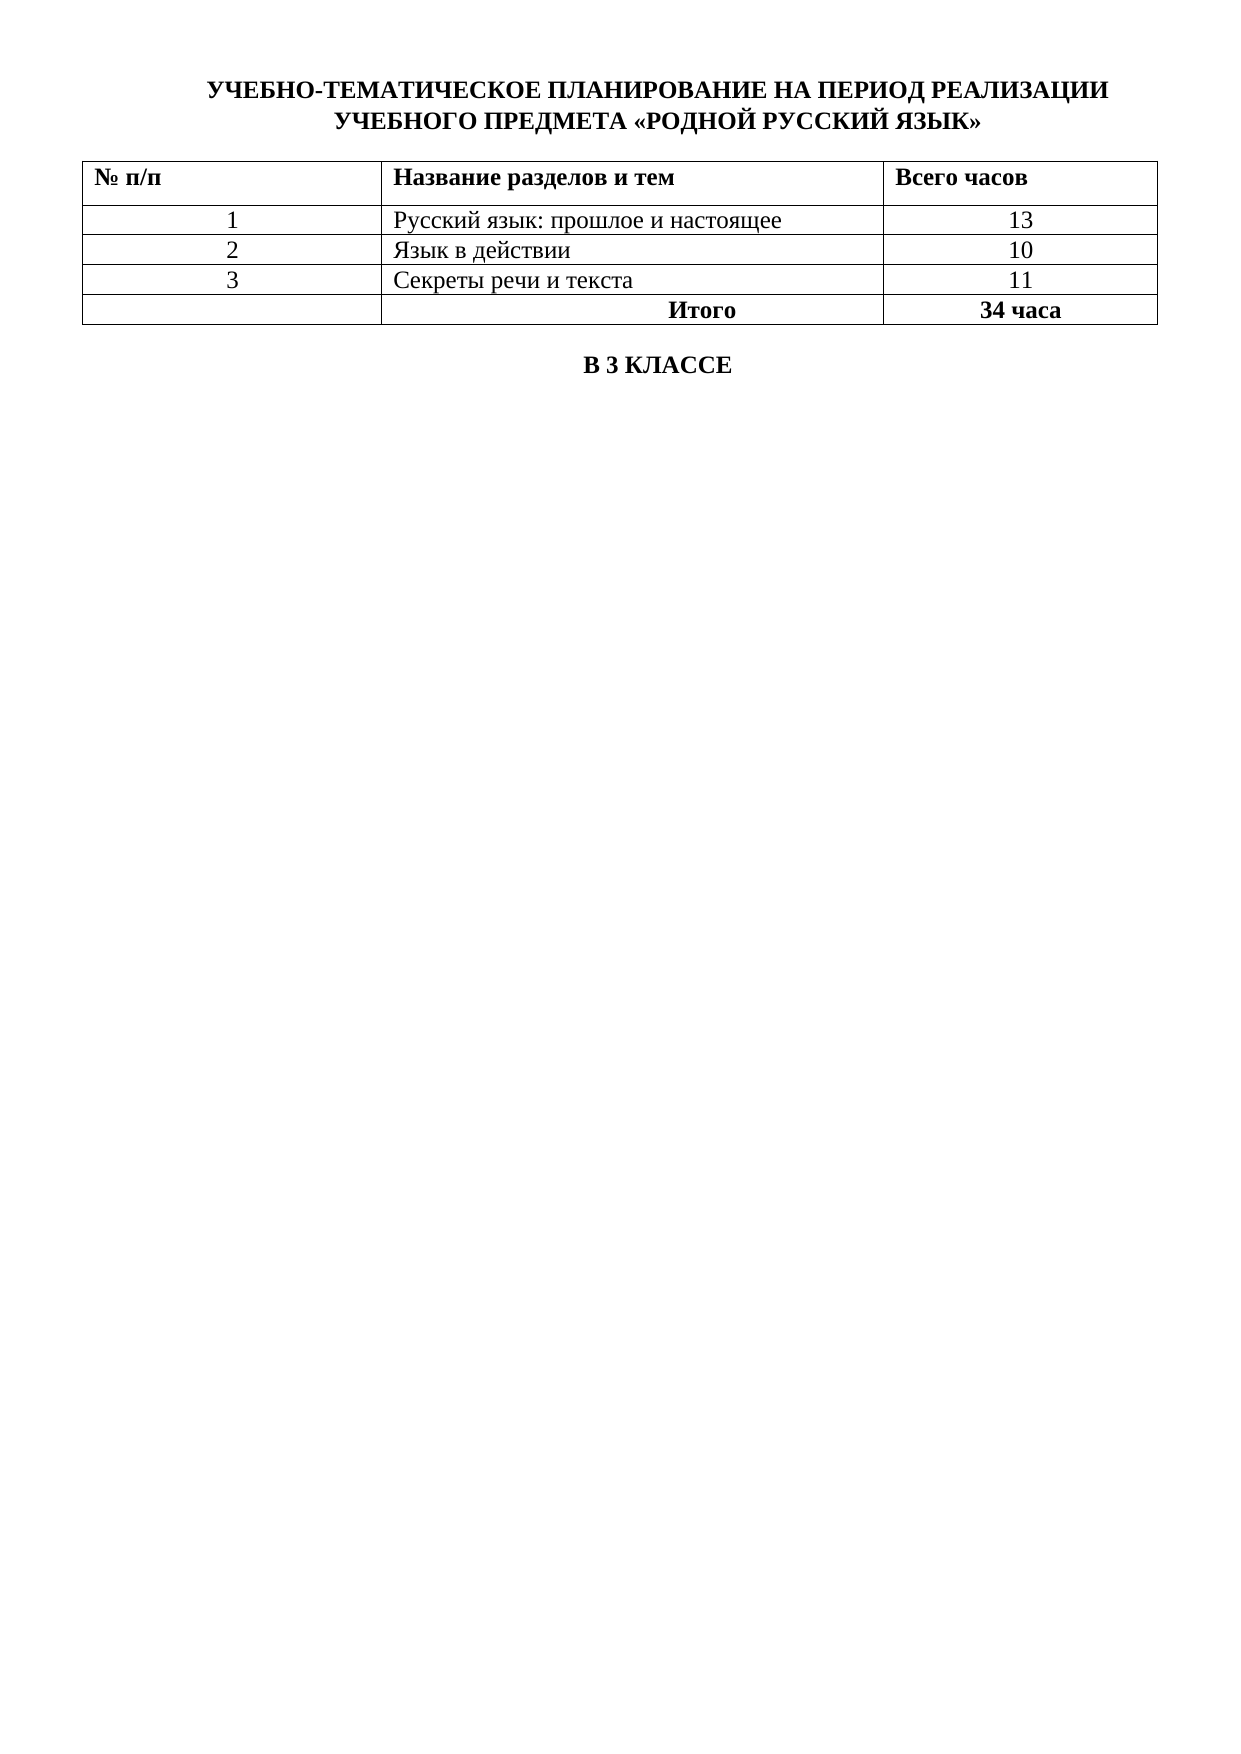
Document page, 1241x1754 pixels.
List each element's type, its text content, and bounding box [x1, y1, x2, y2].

table_cell 10 [884, 235, 1157, 264]
table_cell 1 [83, 206, 381, 234]
list В 3 КЛАССЕ [150, 137, 1165, 379]
table_cell 34 часа [884, 295, 1157, 324]
table_cell Итого [382, 295, 883, 324]
table_cell Русский язык: прошлое и настоящее [382, 206, 883, 234]
list УЧЕБНО-ТЕМАТИЧЕСКОЕ ПЛАНИРОВАНИЕ НА ПЕРИОД РЕАЛИЗАЦИИ УЧЕБНОГО ПРЕДМЕТА «РОДНОЙ РУССКИЙ ЯЗЫК» [150, 75, 1165, 135]
table_cell Секреты речи и текста [382, 265, 883, 294]
table_cell 11 [884, 265, 1157, 294]
table_header Название разделов и тем [382, 162, 883, 204]
table_cell [83, 295, 381, 324]
table_cell Язык в действии [382, 235, 883, 264]
table_header Всего часов [884, 162, 1157, 204]
table_cell 3 [83, 265, 381, 294]
table_cell 2 [83, 235, 381, 264]
table_cell 13 [884, 206, 1157, 234]
table_header № п/п [83, 162, 381, 204]
